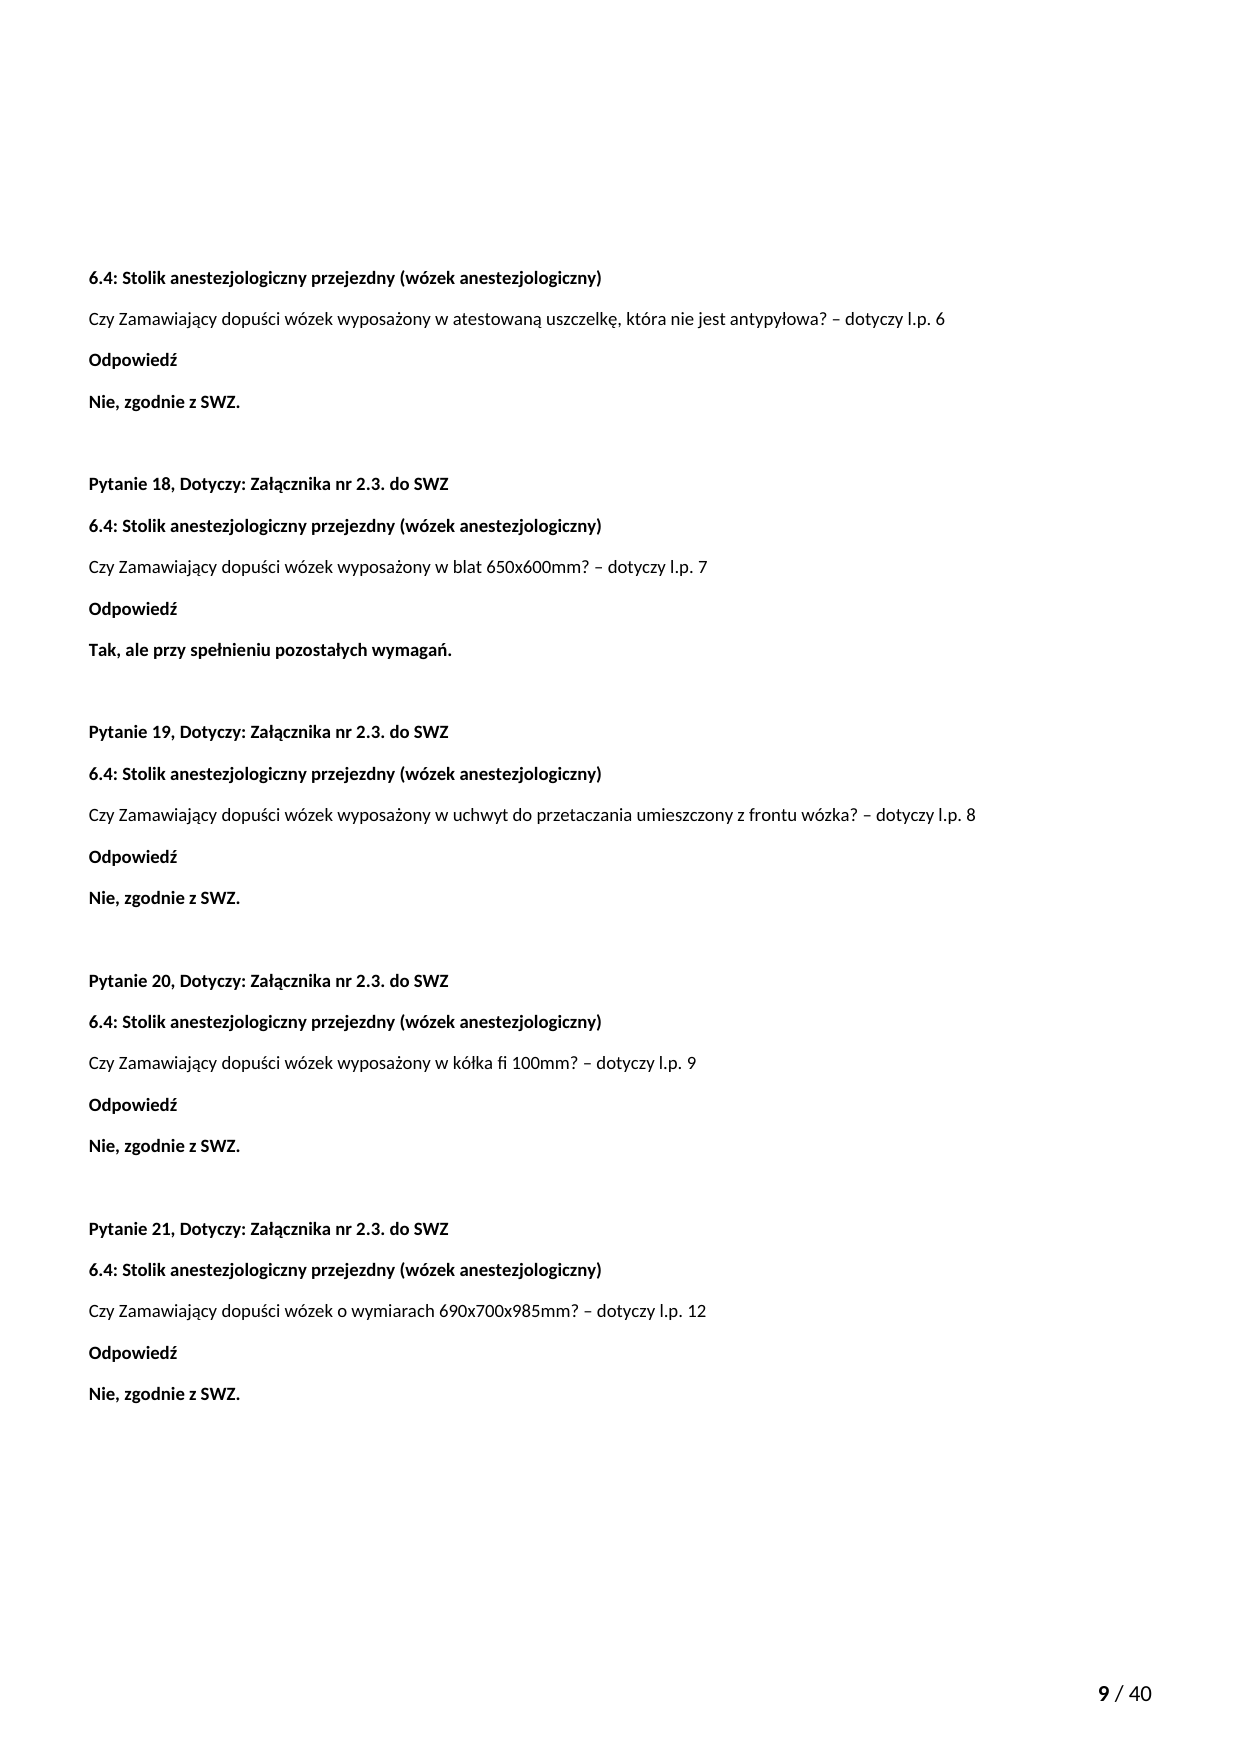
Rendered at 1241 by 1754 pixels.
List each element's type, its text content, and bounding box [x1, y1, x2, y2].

text Czy Zamawiający dopuści wózek o wymiarach 690x700x985mm? – dotyczy l.p. 12 [89, 1300, 1152, 1323]
text 6.4: Stolik anestezjologiczny przejezdny (wózek anestezjologiczny) [89, 266, 1152, 289]
text Pytanie 20, Dotyczy: Załącznika nr 2.3. do SWZ [89, 969, 1152, 992]
text Nie, zgodnie z SWZ. [89, 390, 1152, 413]
text Nie, zgodnie z SWZ. [89, 1382, 1152, 1405]
text Czy Zamawiający dopuści wózek wyposażony w blat 650x600mm? – dotyczy l.p. 7 [89, 555, 1152, 578]
text Odpowiedź [89, 1093, 1152, 1116]
text Odpowiedź [89, 1341, 1152, 1364]
text Odpowiedź [89, 845, 1152, 868]
text 6.4: Stolik anestezjologiczny przejezdny (wózek anestezjologiczny) [89, 514, 1152, 537]
text 6.4: Stolik anestezjologiczny przejezdny (wózek anestezjologiczny) [89, 762, 1152, 785]
text Odpowiedź [89, 348, 1152, 371]
text Odpowiedź [89, 597, 1152, 619]
text Czy Zamawiający dopuści wózek wyposażony w kółka fi 100mm? – dotyczy l.p. 9 [89, 1052, 1152, 1074]
text Nie, zgodnie z SWZ. [89, 1134, 1152, 1157]
text Nie, zgodnie z SWZ. [89, 886, 1152, 909]
text Pytanie 19, Dotyczy: Załącznika nr 2.3. do SWZ [89, 721, 1152, 744]
text Czy Zamawiający dopuści wózek wyposażony w atestowaną uszczelkę, która nie jest antypyłowa? – dotyczy l.p. 6 [89, 307, 1152, 330]
text 6.4: Stolik anestezjologiczny przejezdny (wózek anestezjologiczny) [89, 1010, 1152, 1033]
text Tak, ale przy spełnieniu pozostałych wymagań. [89, 638, 1152, 661]
text Czy Zamawiający dopuści wózek wyposażony w uchwyt do przetaczania umieszczony z frontu wózka? – dotyczy l.p. 8 [89, 803, 1152, 826]
text Pytanie 18, Dotyczy: Załącznika nr 2.3. do SWZ [89, 473, 1152, 496]
text Pytanie 21, Dotyczy: Załącznika nr 2.3. do SWZ [89, 1217, 1152, 1240]
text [89, 1258, 1152, 1281]
